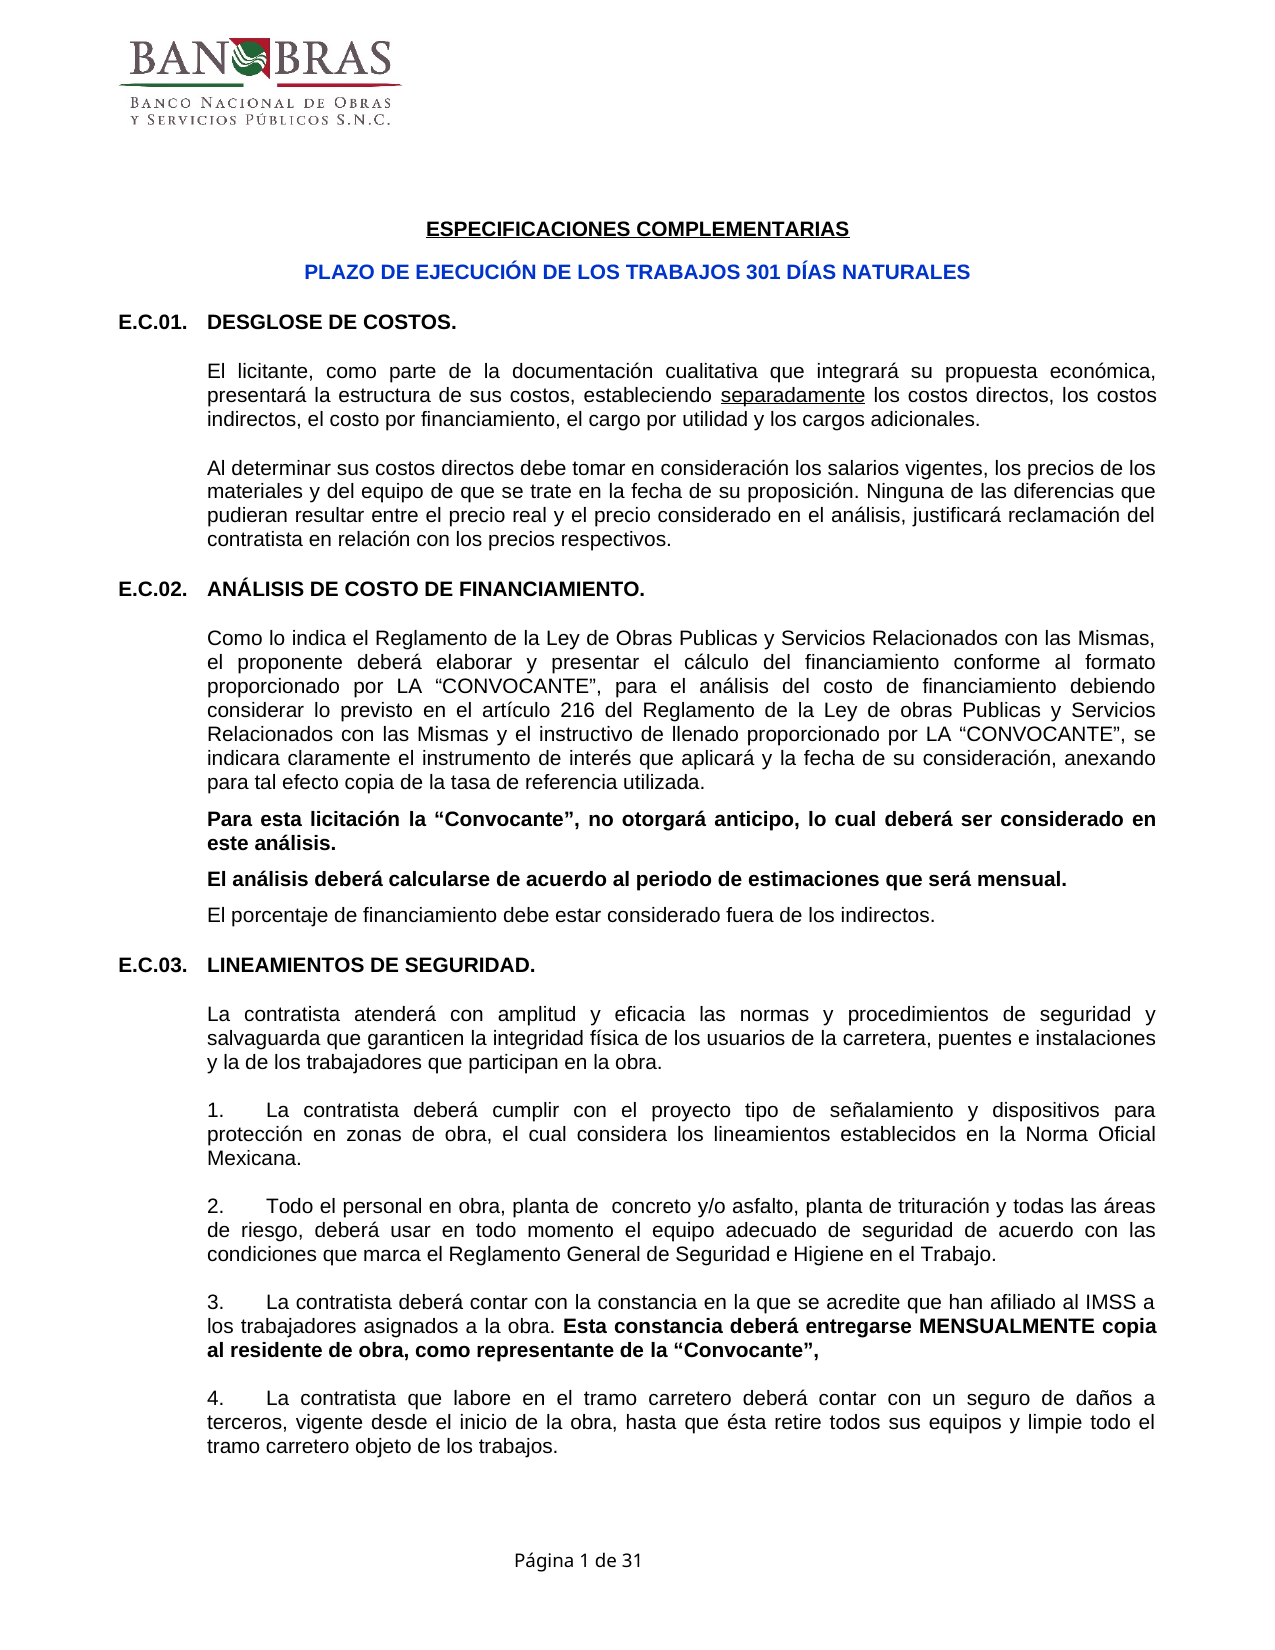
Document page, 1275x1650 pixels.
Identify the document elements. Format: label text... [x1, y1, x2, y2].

text La contratista atenderá con amplitud y eficacia las normas y procedimientos de seguridad y salvaguarda que garanticen la integridad física de los usuarios de la carretera, puentes e instalaciones y la de los trabajadores que participan en la obra. [207, 1002, 1157, 1074]
picture [117, 36, 404, 127]
subtitle DESGLOSE DE COSTOS. [118, 308, 1163, 333]
text Para esta licitación la “Convocante”, no otorgará anticipo, lo cual deberá ser considerado en este análisis. [207, 806, 1157, 854]
text Al determinar sus costos directos debe tomar en consideración los salarios vigentes, los precios de los materiales y del equipo de que se trate en la fecha de su proposición. Ninguna de las diferencias que pudieran resultar entre el precio real y el precio considerado en el análisis, justificará reclamación del contratista en relación con los precios respectivos. [207, 455, 1157, 551]
list La contratista deberá contar con la constancia en la que se acredite que han afiliado al IMSS a los trabajadores asignados a la obra. Esta constancia deberá entregarse MENSUALMENTE copia al residente de obra, como representante de la “Convocante”, [207, 1290, 1157, 1362]
text Como lo indica el Reglamento de la Ley de Obras Publicas y Servicios Relacionados con las Mismas, el proponente deberá elaborar y presentar el cálculo del financiamiento conforme al formato proporcionado por LA “CONVOCANTE”, para el análisis del costo de financiamiento debiendo considerar lo previsto en el artículo 216 del Reglamento de la Ley de obras Publicas y Servicios Relacionados con las Mismas y el instructivo de llenado proporcionado por LA “CONVOCANTE”, se indicara claramente el instrumento de interés que aplicará y la fecha de su consideración, anexando para tal efecto copia de la tasa de referencia utilizada. [207, 626, 1157, 794]
list Todo el personal en obra, planta de concreto y/o asfalto, planta de trituración y todas las áreas de riesgo, deberá usar en todo momento el equipo adecuado de seguridad de acuerdo con las condiciones que marca el Reglamento General de Seguridad e Higiene en el Trabajo. [207, 1194, 1157, 1266]
text El porcentaje de financiamiento debe estar considerado fuera de los indirectos. [118, 903, 1157, 927]
list La contratista deberá cumplir con el proyecto tipo de señalamiento y dispositivos para protección en zonas de obra, el cual considera los lineamientos establecidos en la Norma Oficial Mexicana. [207, 1098, 1157, 1170]
text PLAZO DE EJECUCIÓN DE LOS TRABAJOS 301 DÍAS NATURALES [118, 259, 1157, 283]
subtitle ANÁLISIS DE COSTO DE FINANCIAMIENTO. [118, 576, 1163, 601]
subtitle LINEAMIENTOS DE SEGURIDAD. [118, 952, 1163, 977]
list La contratista que labore en el tramo carretero deberá contar con un seguro de daños a terceros, vigente desde el inicio de la obra, hasta que ésta retire todos sus equipos y limpie todo el tramo carretero objeto de los trabajos. [207, 1386, 1157, 1457]
text El análisis deberá calcularse de acuerdo al periodo de estimaciones que será mensual. [207, 867, 1157, 891]
text El licitante, como parte de la documentación cualitativa que integrará su propuesta económica, presentará la estructura de sus costos, estableciendo separadamente los costos directos, los costos indirectos, el costo por financiamiento, el cargo por utilidad y los cargos adicionales. [207, 358, 1157, 430]
